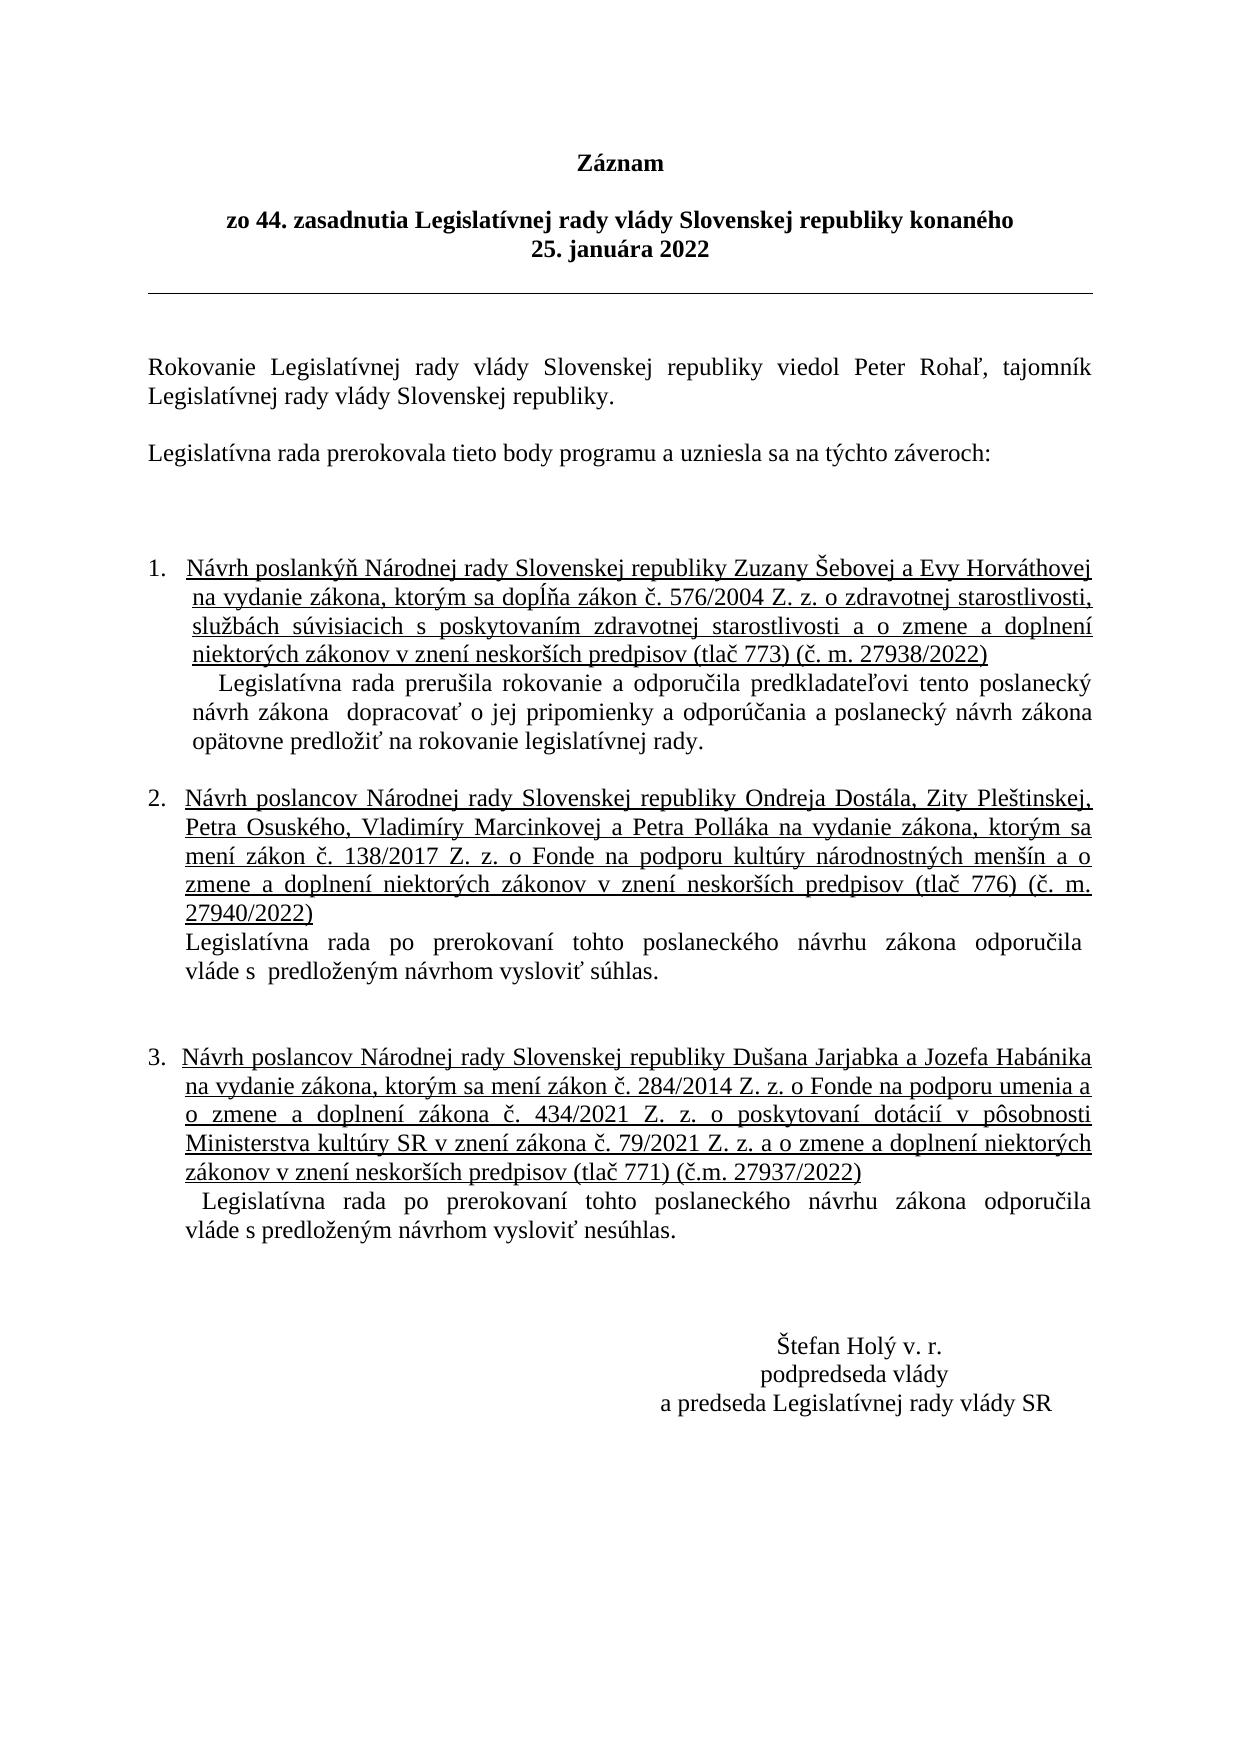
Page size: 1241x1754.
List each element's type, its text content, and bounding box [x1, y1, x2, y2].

text 1. Návrh poslankýň Národnej rady Slovenskej republiky Zuzany Šebovej a Evy Horváthovej na vydanie zákona, ktorým sa dopĺňa zákon č. 576/2004 Z. z. o zdravotnej starostlivosti, službách súvisiacich s poskytovaním zdravotnej starostlivosti a o zmene a doplnení niektorých zákonov v znení neskorších predpisov (tlač 773) (č. m. 27938/2022) [148, 553, 1093, 668]
text Rokovanie Legislatívnej rady vlády Slovenskej republiky viedol Peter Rohaľ, tajomník Legislatívnej rady vlády Slovenskej republiky. [148, 352, 1093, 409]
text vláde s predloženým návrhom vysloviť súhlas. [148, 956, 1093, 984]
text 25. januára 2022 [148, 234, 1093, 263]
text podpredseda vlády [148, 1359, 1093, 1388]
text Legislatívna rada prerušila rokovanie a odporučila predkladateľovi tento poslanecký návrh zákona dopracovať o jej pripomienky a odporúčania a poslanecký návrh zákona opätovne predložiť na rokovanie legislatívnej rady. [148, 668, 1093, 754]
text Legislatívna rada po prerokovaní tohto poslaneckého návrhu zákona odporučila vláde s predloženým návrhom vysloviť nesúhlas. [148, 1186, 1093, 1244]
text 2. Návrh poslancov Národnej rady Slovenskej republiky Ondreja Dostála, Zity Pleštinskej, Petra Osuského, Vladimíry Marcinkovej a Petra Polláka na vydanie zákona, ktorým sa mení zákon č. 138/2017 Z. z. o Fonde na podporu kultúry národnostných menšín a o zmene a doplnení niektorých zákonov v znení neskorších predpisov (tlač 776) (č. m. 27940/2022) [148, 783, 1093, 927]
text Záznam [148, 148, 1093, 176]
text zo 44. zasadnutia Legislatívnej rady vlády Slovenskej republiky konaného [148, 205, 1093, 234]
text a predseda Legislatívnej rady vlády SR [148, 1388, 1093, 1417]
text 3. Návrh poslancov Národnej rady Slovenskej republiky Dušana Jarjabka a Jozefa Habánika na vydanie zákona, ktorým sa mení zákon č. 284/2014 Z. z. o Fonde na podporu umenia a o zmene a doplnení zákona č. 434/2021 Z. z. o poskytovaní dotácií v pôsobnosti Ministerstva kultúry SR v znení zákona č. 79/2021 Z. z. a o zmene a doplnení niektorých zákonov v znení neskorších predpisov (tlač 771) (č.m. 27937/2022) [148, 1042, 1093, 1186]
text Legislatívna rada po prerokovaní tohto poslaneckého návrhu zákona odporučila [148, 927, 1093, 956]
text Legislatívna rada prerokovala tieto body programu a uzniesla sa na týchto záveroch: [148, 438, 1093, 467]
text Štefan Holý v. r. [223, 1331, 1093, 1359]
